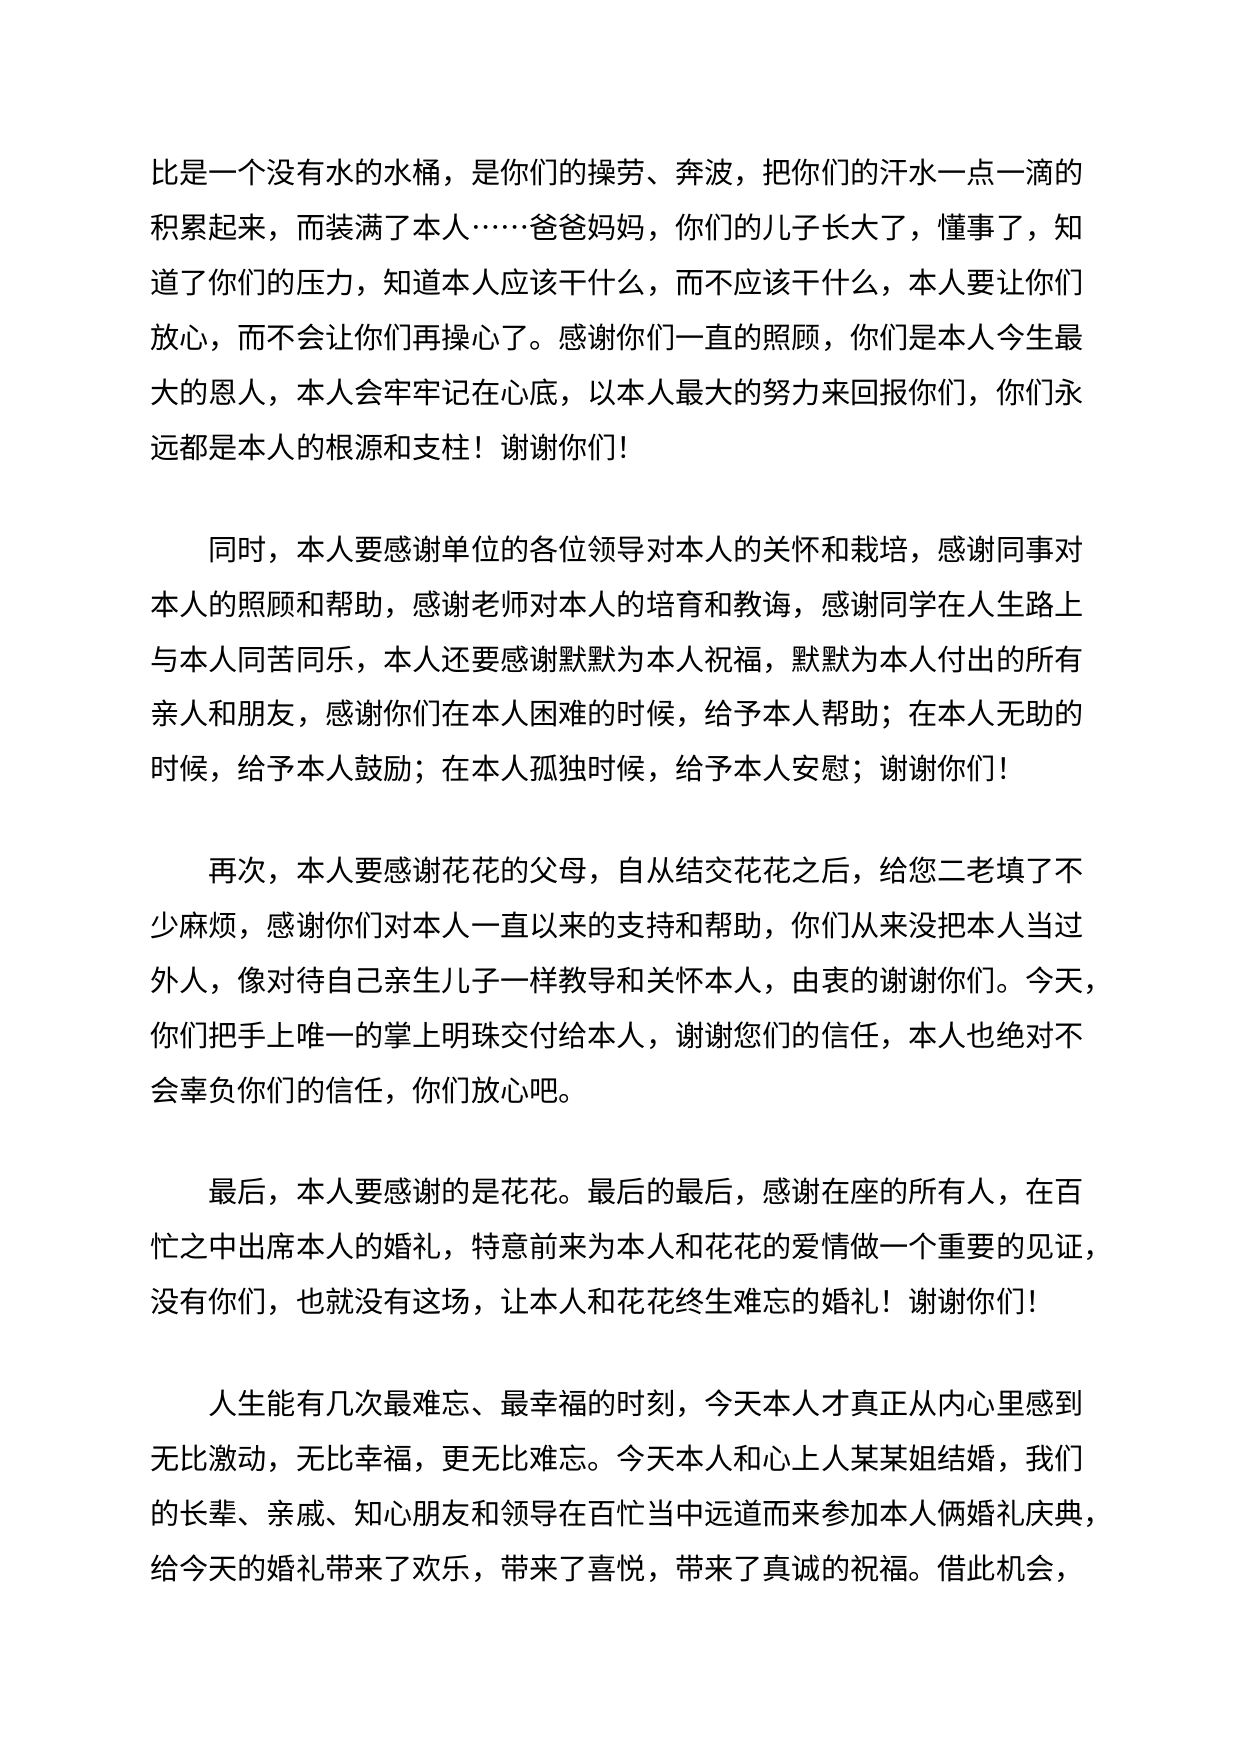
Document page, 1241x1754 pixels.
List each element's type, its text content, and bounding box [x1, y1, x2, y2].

text 最后，本人要感谢的是花花。最后的最后，感谢在座的所有人，在百忙之中出席本人的婚礼，特意前来为本人和花花的爱情做一个重要的见证，没有你们，也就没有这场，让本人和花花终生难忘的婚礼！谢谢你们！ [150, 1169, 1090, 1321]
text 同时，本人要感谢单位的各位领导对本人的关怀和栽培，感谢同事对本人的照顾和帮助，感谢老师对本人的培育和教诲，感谢同学在人生路上与本人同苦同乐，本人还要感谢默默为本人祝福，默默为本人付出的所有亲人和朋友，感谢你们在本人困难的时候，给予本人帮助；在本人无助的时候，给予本人鼓励；在本人孤独时候，给予本人安慰；谢谢你们！ [150, 526, 1090, 788]
text 再次，本人要感谢花花的父母，自从结交花花之后，给您二老填了不少麻烦，感谢你们对本人一直以来的支持和帮助，你们从来没把本人当过外人，像对待自己亲生儿子一样教导和关怀本人，由衷的谢谢你们。今天，你们把手上唯一的掌上明珠交付给本人，谢谢您们的信任，本人也绝对不会辜负你们的信任，你们放心吧。 [150, 848, 1090, 1109]
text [150, 150, 1090, 467]
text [150, 1381, 1090, 1587]
